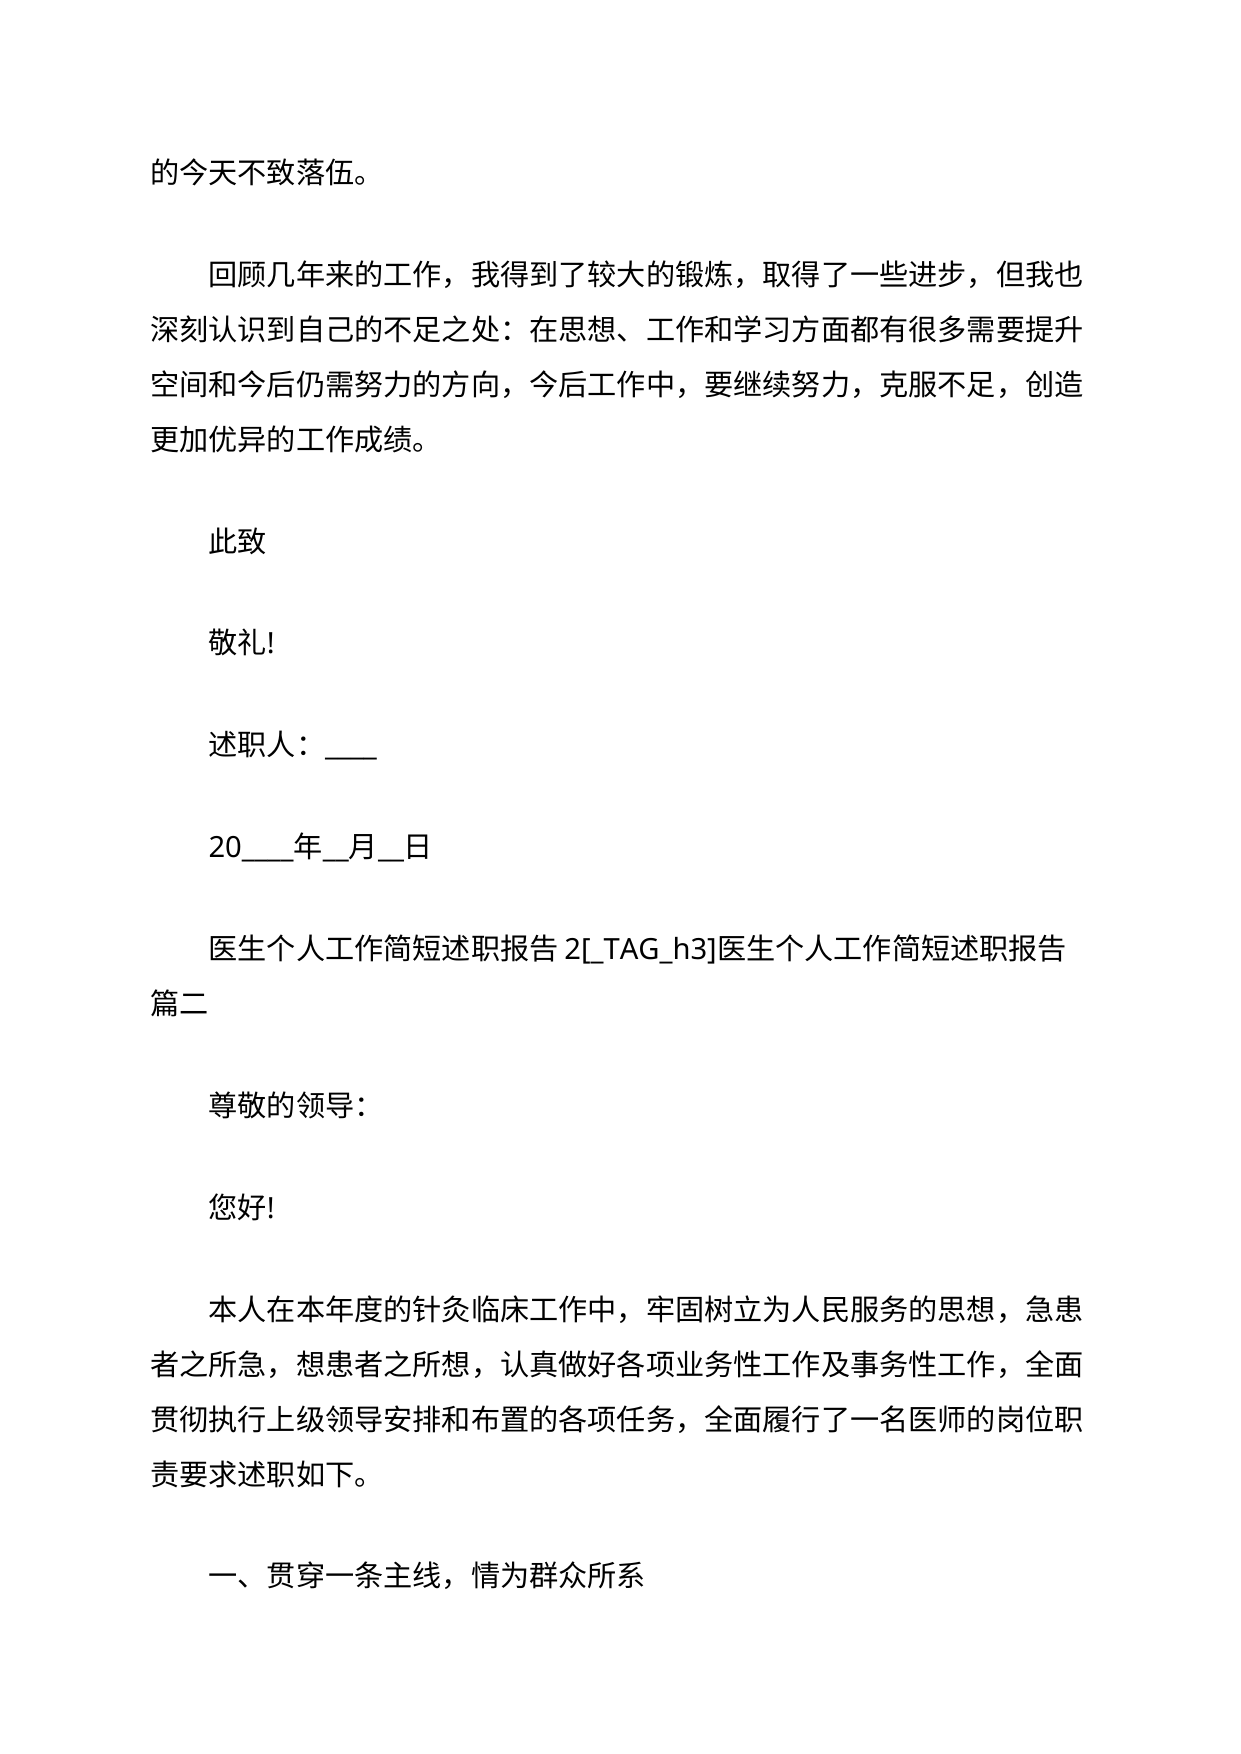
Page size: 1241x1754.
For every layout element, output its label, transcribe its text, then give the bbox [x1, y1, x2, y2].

text 您好! [150, 1184, 1090, 1227]
text 20____年__月__日 [150, 824, 1090, 866]
text 敬礼! [150, 620, 1090, 662]
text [150, 150, 1090, 192]
text 述职人：____ [150, 722, 1090, 764]
text 尊敬的领导： [150, 1083, 1090, 1125]
text 医生个人工作简短述职报告2[_TAG_h3]医生个人工作简短述职报告篇二 [150, 926, 1090, 1023]
text 此致 [150, 518, 1090, 561]
text 回顾几年来的工作，我得到了较大的锻炼，取得了一些进步，但我也深刻认识到自己的不足之处：在思想、工作和学习方面都有很多需要提升空间和今后仍需努力的方向，今后工作中，要继续努力，克服不足，创造更加优异的工作成绩。 [150, 252, 1090, 459]
text 本人在本年度的针灸临床工作中，牢固树立为人民服务的思想，急患者之所急，想患者之所想，认真做好各项业务性工作及事务性工作，全面贯彻执行上级领导安排和布置的各项任务，全面履行了一名医师的岗位职责要求述职如下。 [150, 1286, 1090, 1493]
text 一、贯穿一条主线，情为群众所系 [150, 1553, 1090, 1595]
